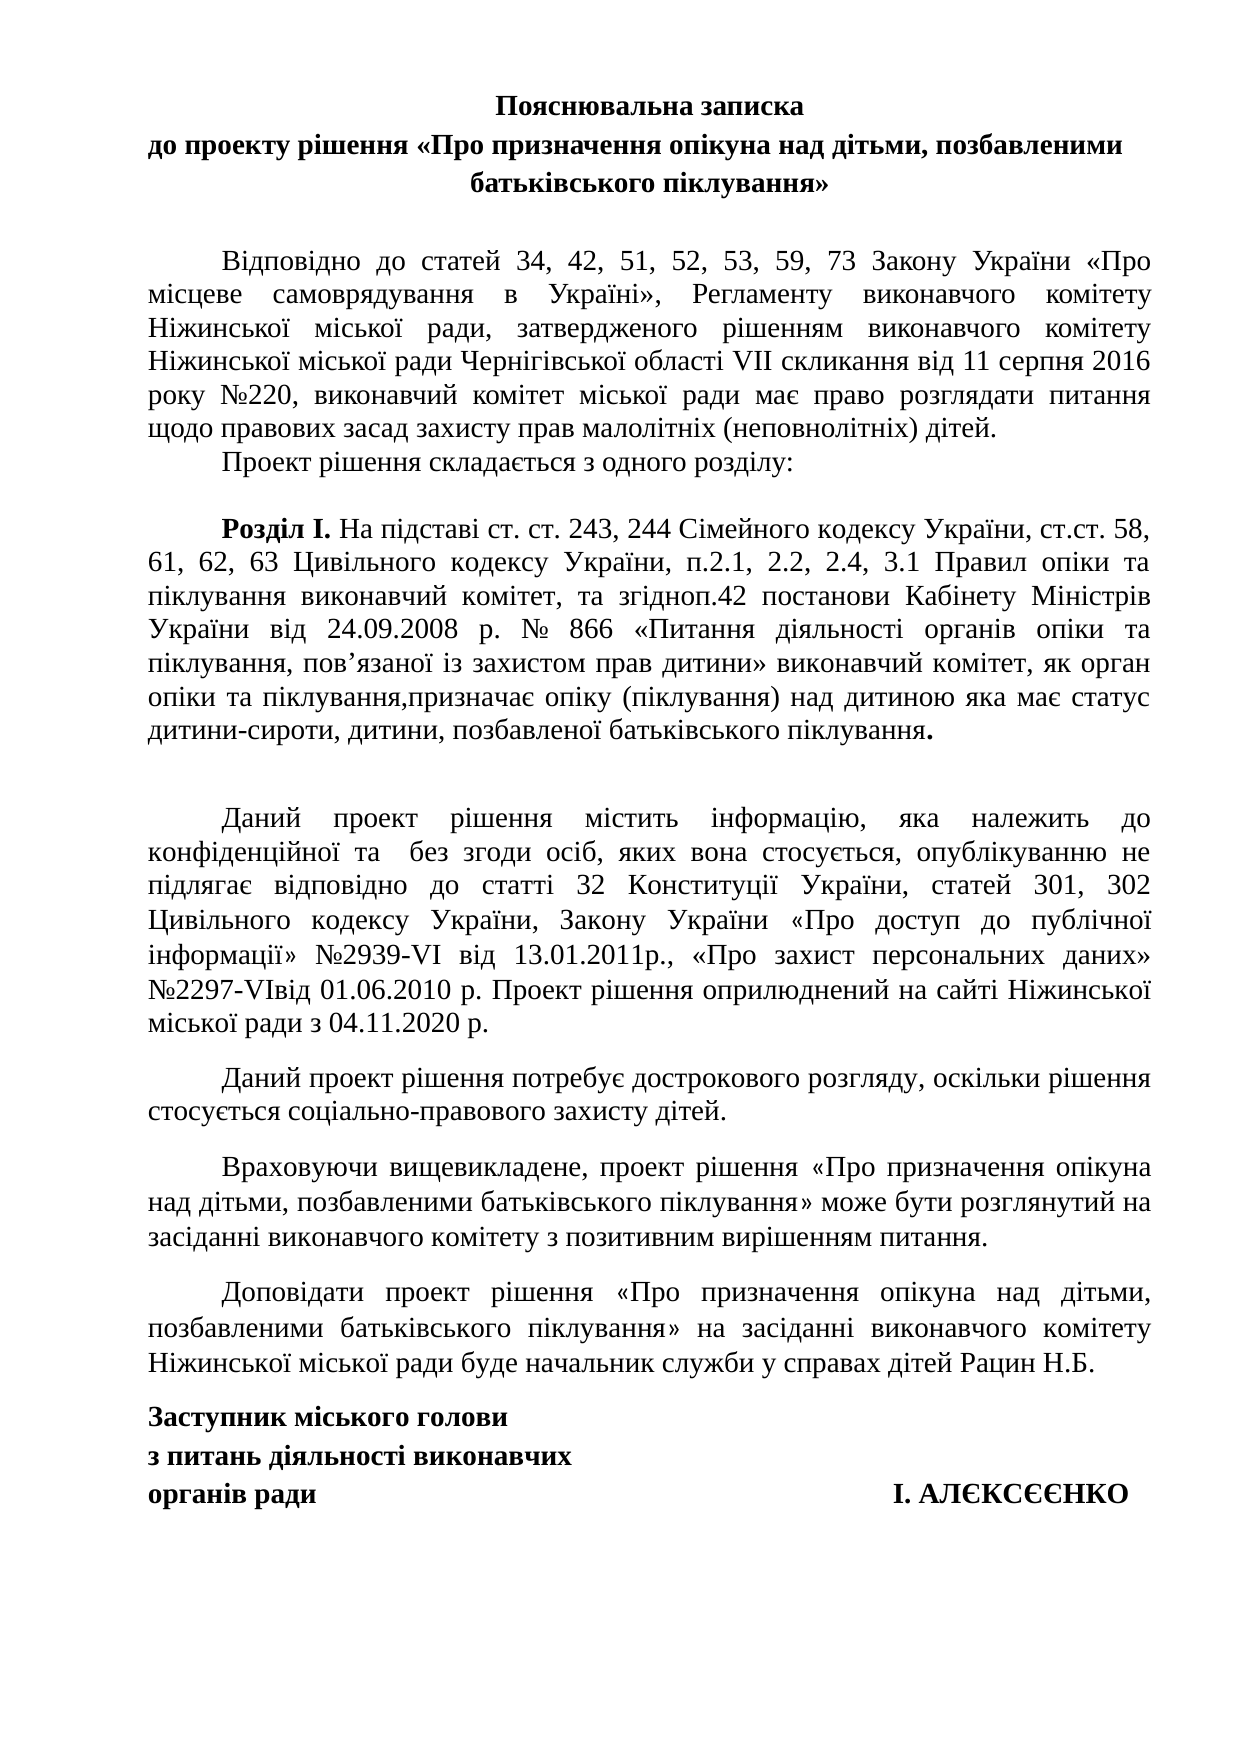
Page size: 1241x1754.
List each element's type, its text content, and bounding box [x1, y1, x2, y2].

text Даний проект рішення потребує дострокового розгляду, оскільки рішення стосується соціально-правового захисту дітей. [148, 1060, 1152, 1127]
text до проекту рішення «Про призначення опікуна над дітьми, позбавленими [148, 127, 1152, 161]
text органів ради І. АЛЄКСЄЄНКО [148, 1476, 1152, 1510]
text Відповідно до статей 34, 42, 51, 52, 53, 59, 73 Закону України «Про місцеве самоврядування в Україні», Регламенту виконавчого комітету Ніжинської міської ради, затвердженого рішенням виконавчого комітету Ніжинської міської ради Чернігівської області VII скликання від 11 серпня 2016 року №220, виконавчий комітет міської ради має право розглядати питання щодо правових засад захисту прав малолітніх (неповнолітніх) дітей. [148, 243, 1152, 444]
text Проект рішення складається з одного розділу: [148, 444, 1152, 477]
text батьківського піклування» [148, 166, 1152, 199]
text Пояснювальна записка [148, 88, 1152, 122]
text Доповідати проект рішення «Про призначення опікуна над дітьми, позбавленими батьківського піклування» на засіданні виконавчого комітету Ніжинської міської ради буде начальник служби у справах дітей Рацин Н.Б. [148, 1273, 1152, 1378]
text Враховуючи вищевикладене, проект рішення «Про призначення опікуна над дітьми, позбавленими батьківського піклування» може бути розглянутий на засіданні виконавчого комітету з позитивним вирішенням питання. [148, 1148, 1152, 1253]
text Даний проект рішення містить інформацію, яка належить до конфіденційної та без згоди осіб, яких вона стосується, опублікуванню не підлягає відповідно до статті 32 Конституції України, статей 301, 302 Цивільного кодексу України, Закону України «Про доступ до публічної інформації» №2939-VI від 13.01.2011р., «Про захист персональних даних» №2297-VIвід 01.06.2010 р. Проект рішення оприлюднений на сайті Ніжинської міської ради з 04.11.2020 р. [148, 800, 1152, 1039]
text з питань діяльності виконавчих [148, 1438, 1152, 1471]
text Розділ І. На підставі ст. ст. 243, 244 Сімейного кодексу України, ст.ст. 58, 61, 62, 63 Цивільного кодексу України, п.2.1, 2.2, 2.4, 3.1 Правил опіки та піклування виконавчий комітет, та згідноп.42 постанови Кабінету Міністрів України від 24.09.2008 р. № 866 «Питання діяльності органів опіки та піклування, пов’язаної із захистом прав дитини» виконавчий комітет, як орган опіки та піклування,призначає опіку (піклування) над дитиною яка має статус дитини-сироти, дитини, позбавленої батьківського піклування. [148, 511, 1152, 746]
text Заступник міського голови [148, 1399, 1152, 1433]
